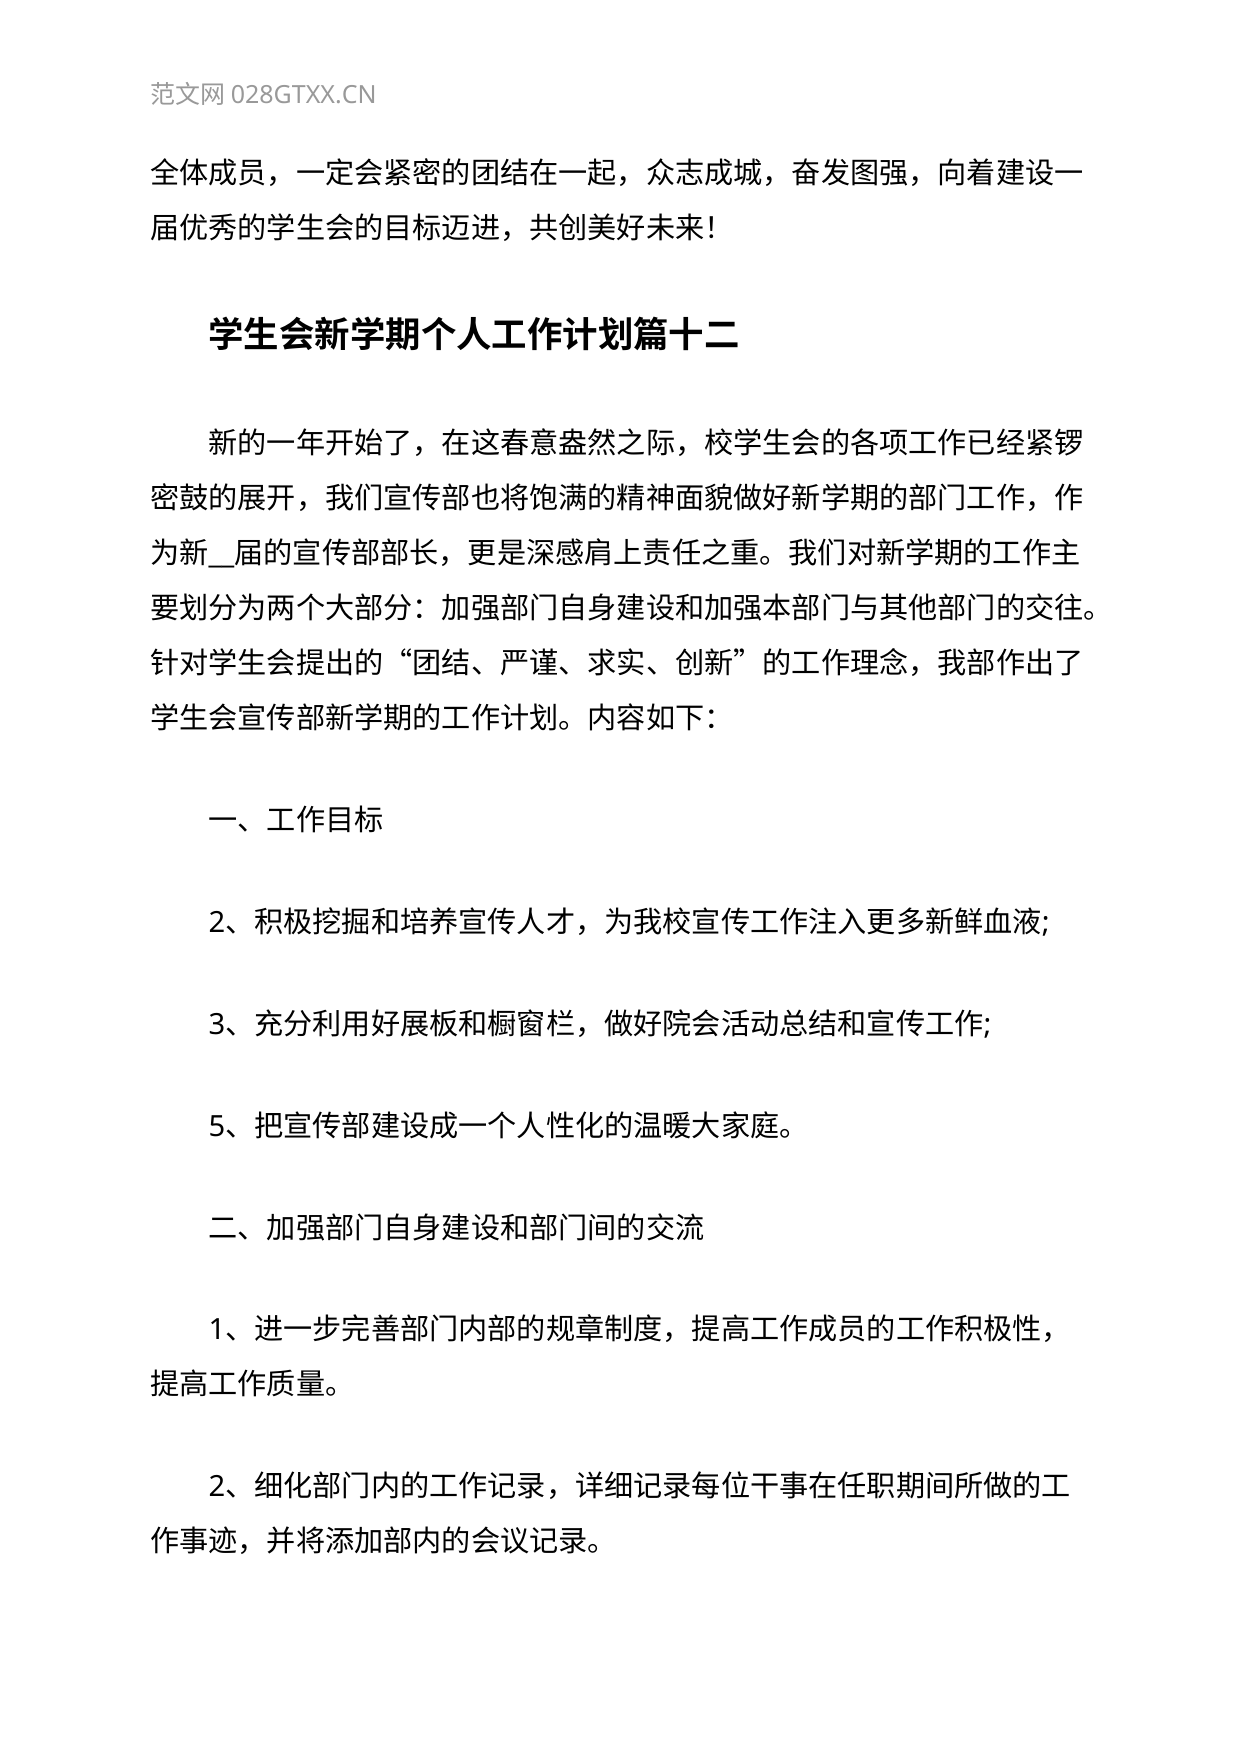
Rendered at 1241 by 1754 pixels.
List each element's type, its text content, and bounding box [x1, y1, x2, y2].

text 2、细化部门内的工作记录，详细记录每位干事在任职期间所做的工作事迹，并将添加部内的会议记录。 [150, 1463, 1090, 1560]
text 3、充分利用好展板和橱窗栏，做好院会活动总结和宣传工作; [150, 1000, 1090, 1043]
text 5、把宣传部建设成一个人性化的温暖大家庭。 [150, 1102, 1090, 1144]
text 2、积极挖掘和培养宣传人才，为我校宣传工作注入更多新鲜血液; [150, 898, 1090, 941]
text 二、加强部门自身建设和部门间的交流 [150, 1204, 1090, 1246]
text 1、进一步完善部门内部的规章制度，提高工作成员的工作积极性，提高工作质量。 [150, 1306, 1090, 1403]
text 一、工作目标 [150, 796, 1090, 839]
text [150, 150, 1090, 247]
text 学生会新学期个人工作计划篇十二 [150, 307, 1090, 358]
text 新的一年开始了，在这春意盎然之际，校学生会的各项工作已经紧锣密鼓的展开，我们宣传部也将饱满的精神面貌做好新学期的部门工作，作为新__届的宣传部部长，更是深感肩上责任之重。我们对新学期的工作主要划分为两个大部分：加强部门自身建设和加强本部门与其他部门的交往。针对学生会提出的“团结、严谨、求实、创新”的工作理念，我部作出了学生会宣传部新学期的工作计划。内容如下： [150, 420, 1090, 737]
